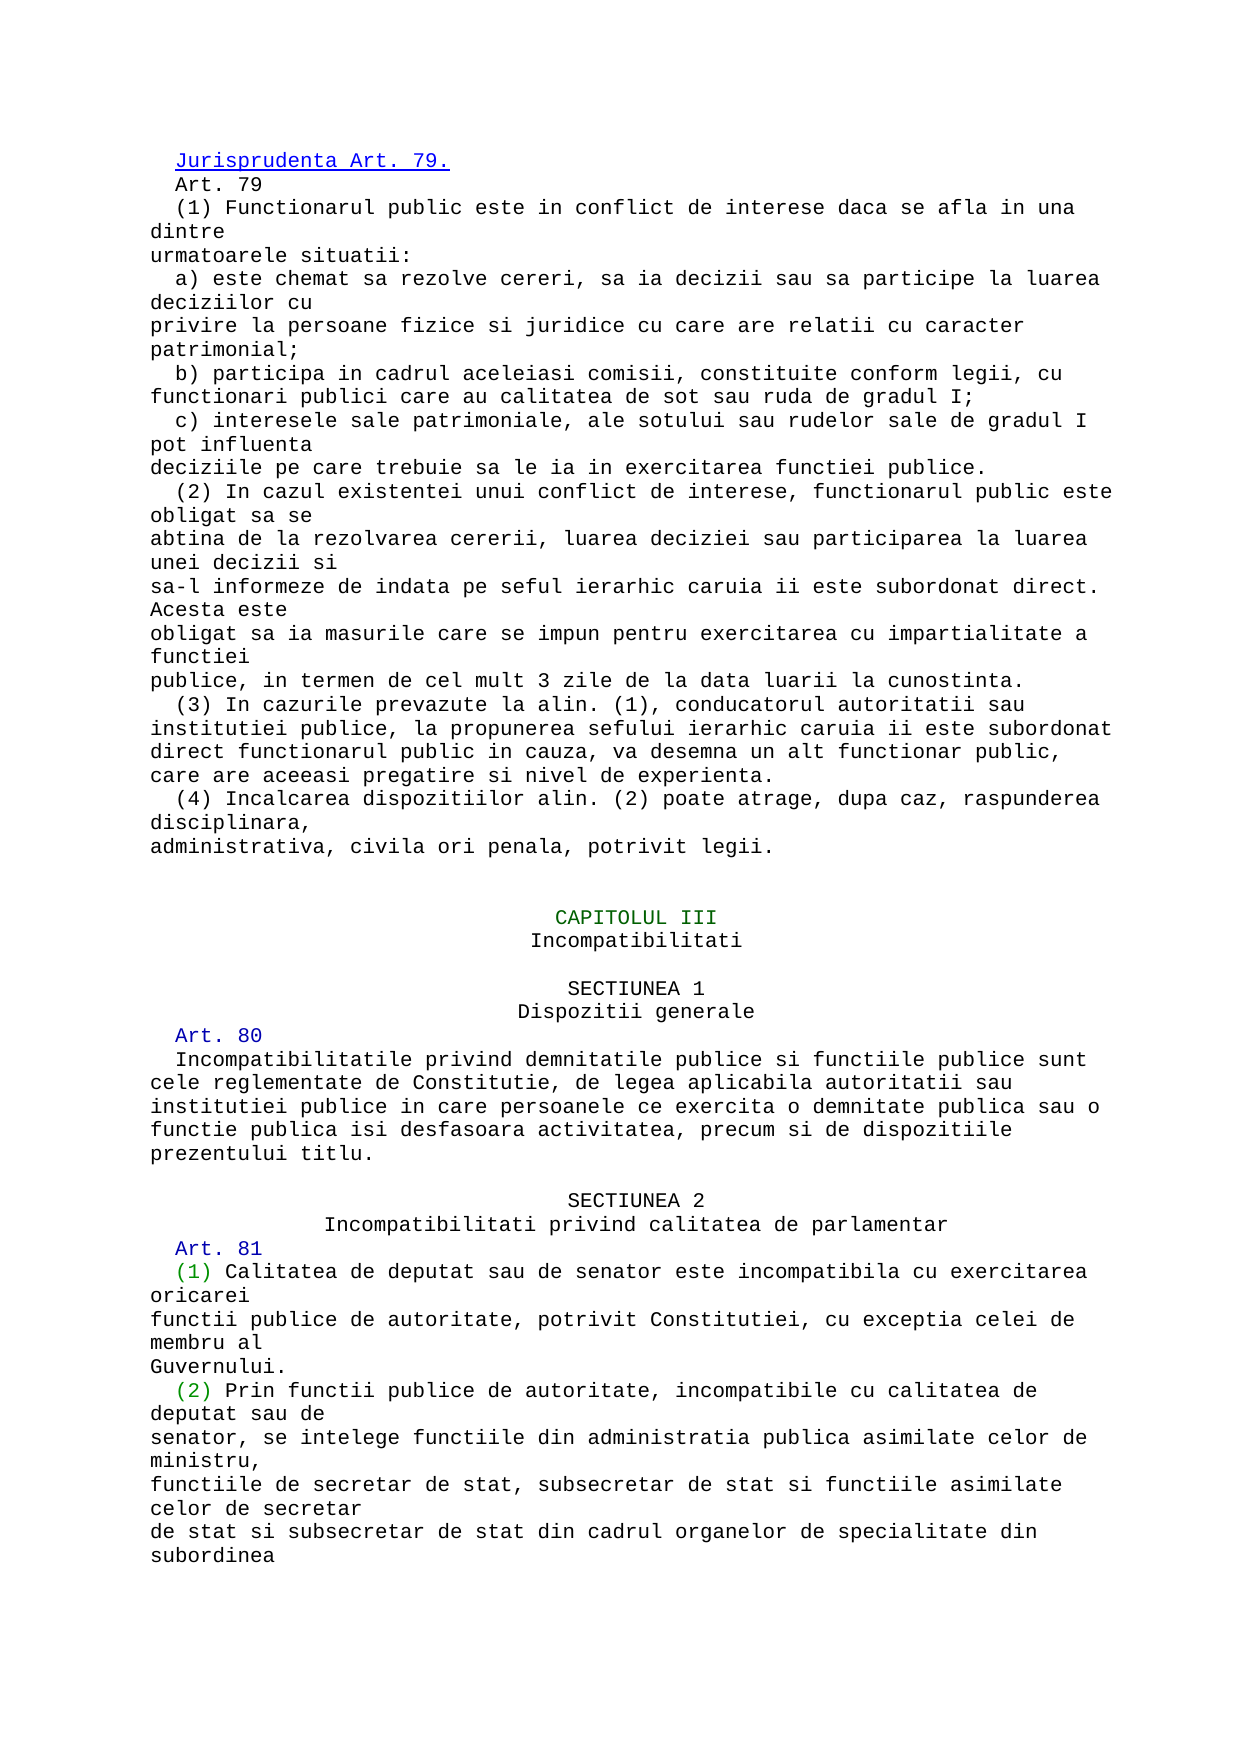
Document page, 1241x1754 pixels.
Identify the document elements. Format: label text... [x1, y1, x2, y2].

text obligat sa ia masurile care se impun pentru exercitarea cu impartialitate a functiei [150, 623, 1122, 670]
text abtina de la rezolvarea cererii, luarea deciziei sau participarea la luarea unei decizii si [150, 528, 1122, 576]
text (1) Calitatea de deputat sau de senator este incompatibila cu exercitarea oricarei [150, 1261, 1122, 1309]
text sa-l informeze de indata pe seful ierarhic caruia ii este subordonat direct. Acesta este [150, 576, 1122, 623]
text Incompatibilitati privind calitatea de parlamentar [150, 1214, 1122, 1238]
text SECTIUNEA 1 [150, 978, 1122, 1001]
text de stat si subsecretar de stat din cadrul organelor de specialitate din subordinea [150, 1521, 1122, 1569]
text Art. 80 [150, 1025, 1122, 1048]
text Art. 79 [150, 174, 1122, 197]
text SECTIUNEA 2 [150, 1190, 1122, 1214]
text Guvernului. [150, 1356, 1122, 1379]
text b) participa in cadrul aceleiasi comisii, constituite conform legii, cu functionari publici care au calitatea de sot sau ruda de gradul I; [150, 363, 1122, 410]
text (2) In cazul existentei unui conflict de interese, functionarul public este obligat sa se [150, 481, 1122, 528]
text publice, in termen de cel mult 3 zile de la data luarii la cunostinta. [150, 670, 1122, 694]
text urmatoarele situatii: [150, 244, 1122, 268]
text (3) In cazurile prevazute la alin. (1), conducatorul autoritatii sau institutiei publice, la propunerea sefului ierarhic caruia ii este subordonat direct functionarul public in cauza, va desemna un alt functionar public, care are aceeasi pregatire si nivel de experienta. [150, 694, 1122, 788]
text Dispozitii generale [150, 1001, 1122, 1025]
text c) interesele sale patrimoniale, ale sotului sau rudelor sale de gradul I pot influenta [150, 410, 1122, 457]
text privire la persoane fizice si juridice cu care are relatii cu caracter patrimonial; [150, 316, 1122, 363]
text (1) Functionarul public este in conflict de interese daca se afla in una dintre [150, 197, 1122, 244]
text Incompatibilitati [150, 930, 1122, 954]
text functii publice de autoritate, potrivit Constitutiei, cu exceptia celei de membru al [150, 1309, 1122, 1356]
text (2) Prin functii publice de autoritate, incompatibile cu calitatea de deputat sau de [150, 1379, 1122, 1427]
text a) este chemat sa rezolve cereri, sa ia decizii sau sa participe la luarea deciziilor cu [150, 268, 1122, 316]
text (4) Incalcarea dispozitiilor alin. (2) poate atrage, dupa caz, raspunderea disciplinara, [150, 788, 1122, 836]
text Incompatibilitatile privind demnitatile publice si functiile publice sunt cele reglementate de Constitutie, de legea aplicabila autoritatii sau institutiei publice in care persoanele ce exercita o demnitate publica sau o functie publica isi desfasoara activitatea, precum si de dispozitiile prezentului titlu. [150, 1048, 1122, 1167]
text functiile de secretar de stat, subsecretar de stat si functiile asimilate celor de secretar [150, 1474, 1122, 1521]
text senator, se intelege functiile din administratia publica asimilate celor de ministru, [150, 1427, 1122, 1474]
text deciziile pe care trebuie sa le ia in exercitarea functiei publice. [150, 457, 1122, 481]
text administrativa, civila ori penala, potrivit legii. [150, 836, 1122, 859]
text CAPITOLUL III [150, 907, 1122, 930]
text Art. 81 [150, 1238, 1122, 1261]
text Jurisprudenta Art. 79. [150, 150, 1122, 174]
